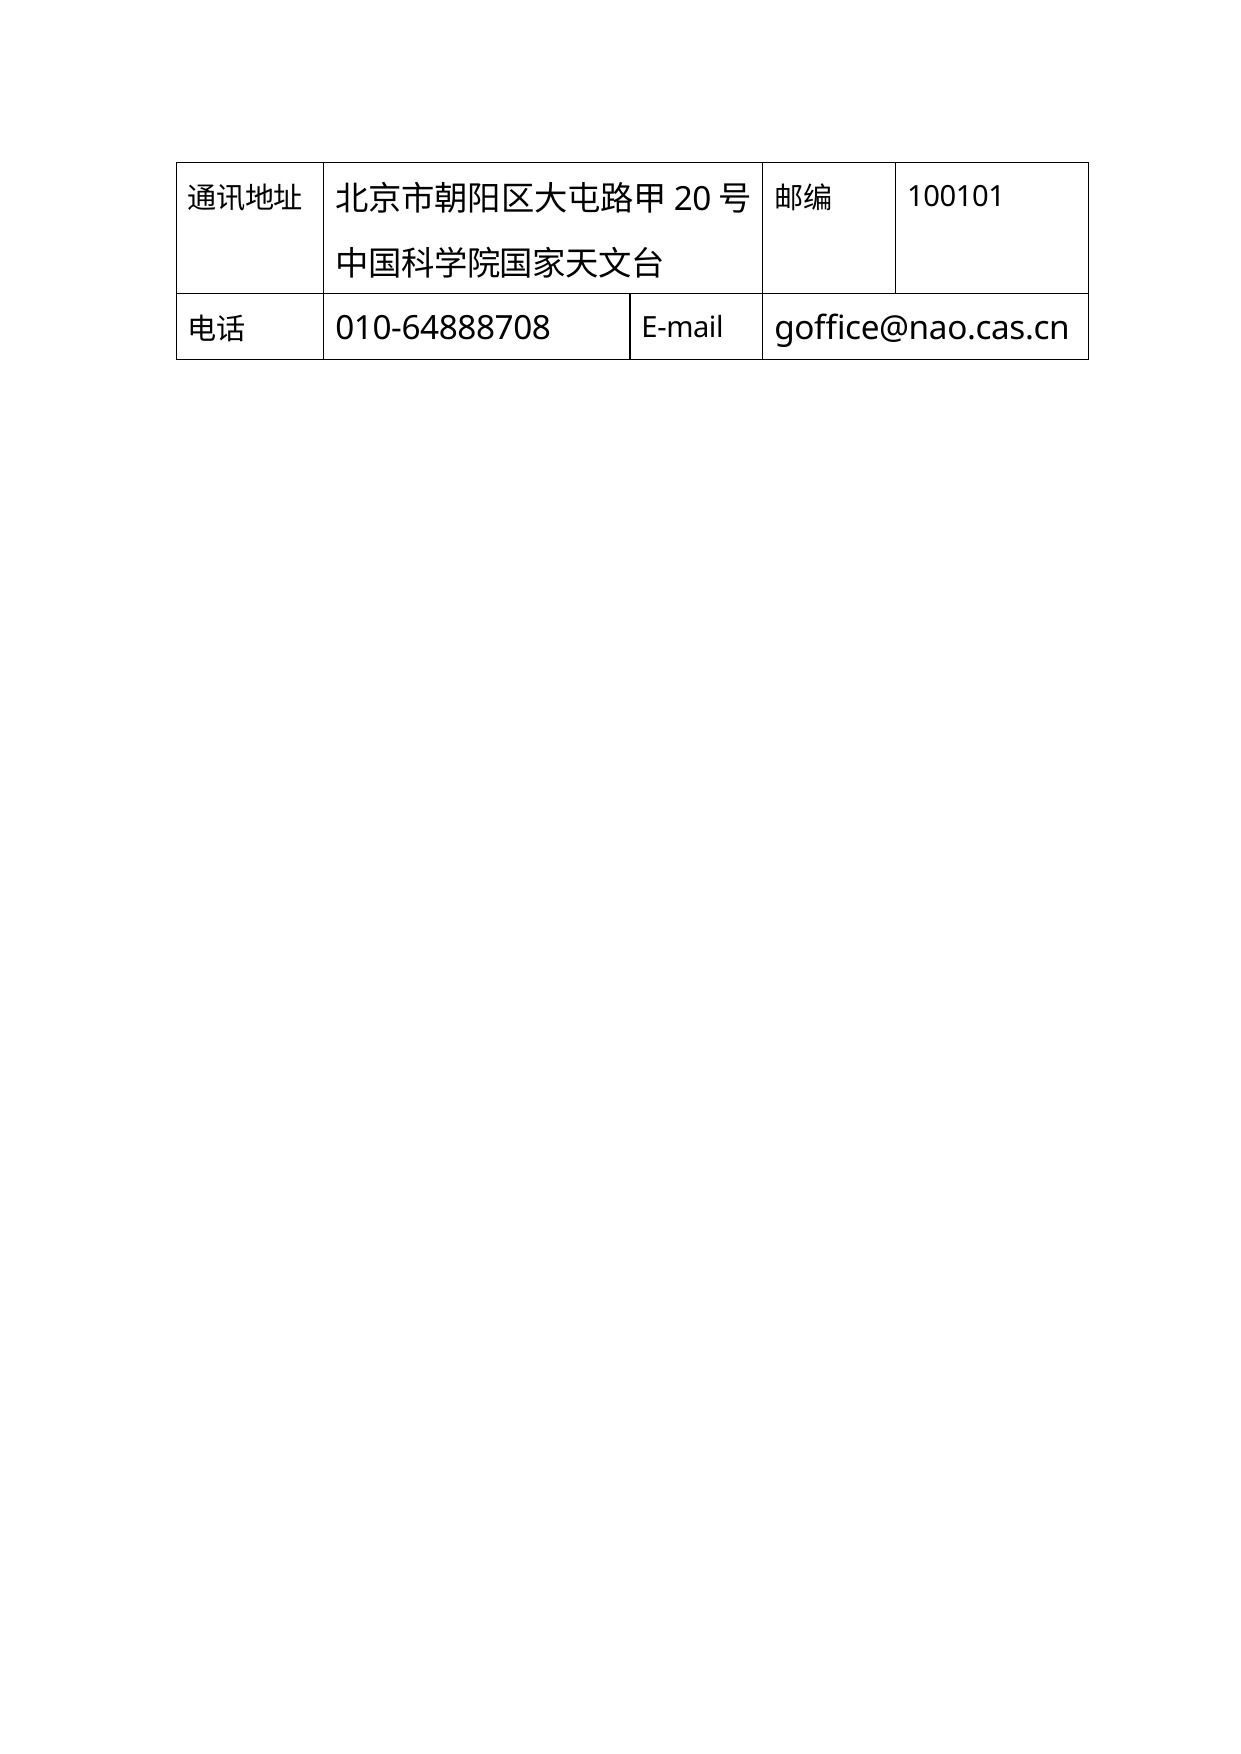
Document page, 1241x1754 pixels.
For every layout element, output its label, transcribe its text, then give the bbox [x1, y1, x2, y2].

table_cell 通讯地址 [177, 163, 323, 293]
table_cell 北京市朝阳区大屯路甲20号 中国科学院国家天文台 [324, 163, 762, 293]
table_cell goffice@nao.cas.cn [763, 294, 1088, 359]
table_cell E-mail [631, 294, 762, 359]
table_cell 电话 [177, 294, 323, 359]
table_cell 邮编 [763, 163, 895, 293]
table_cell 010-64888708 [324, 294, 629, 359]
table_cell 100101 [896, 163, 1088, 293]
